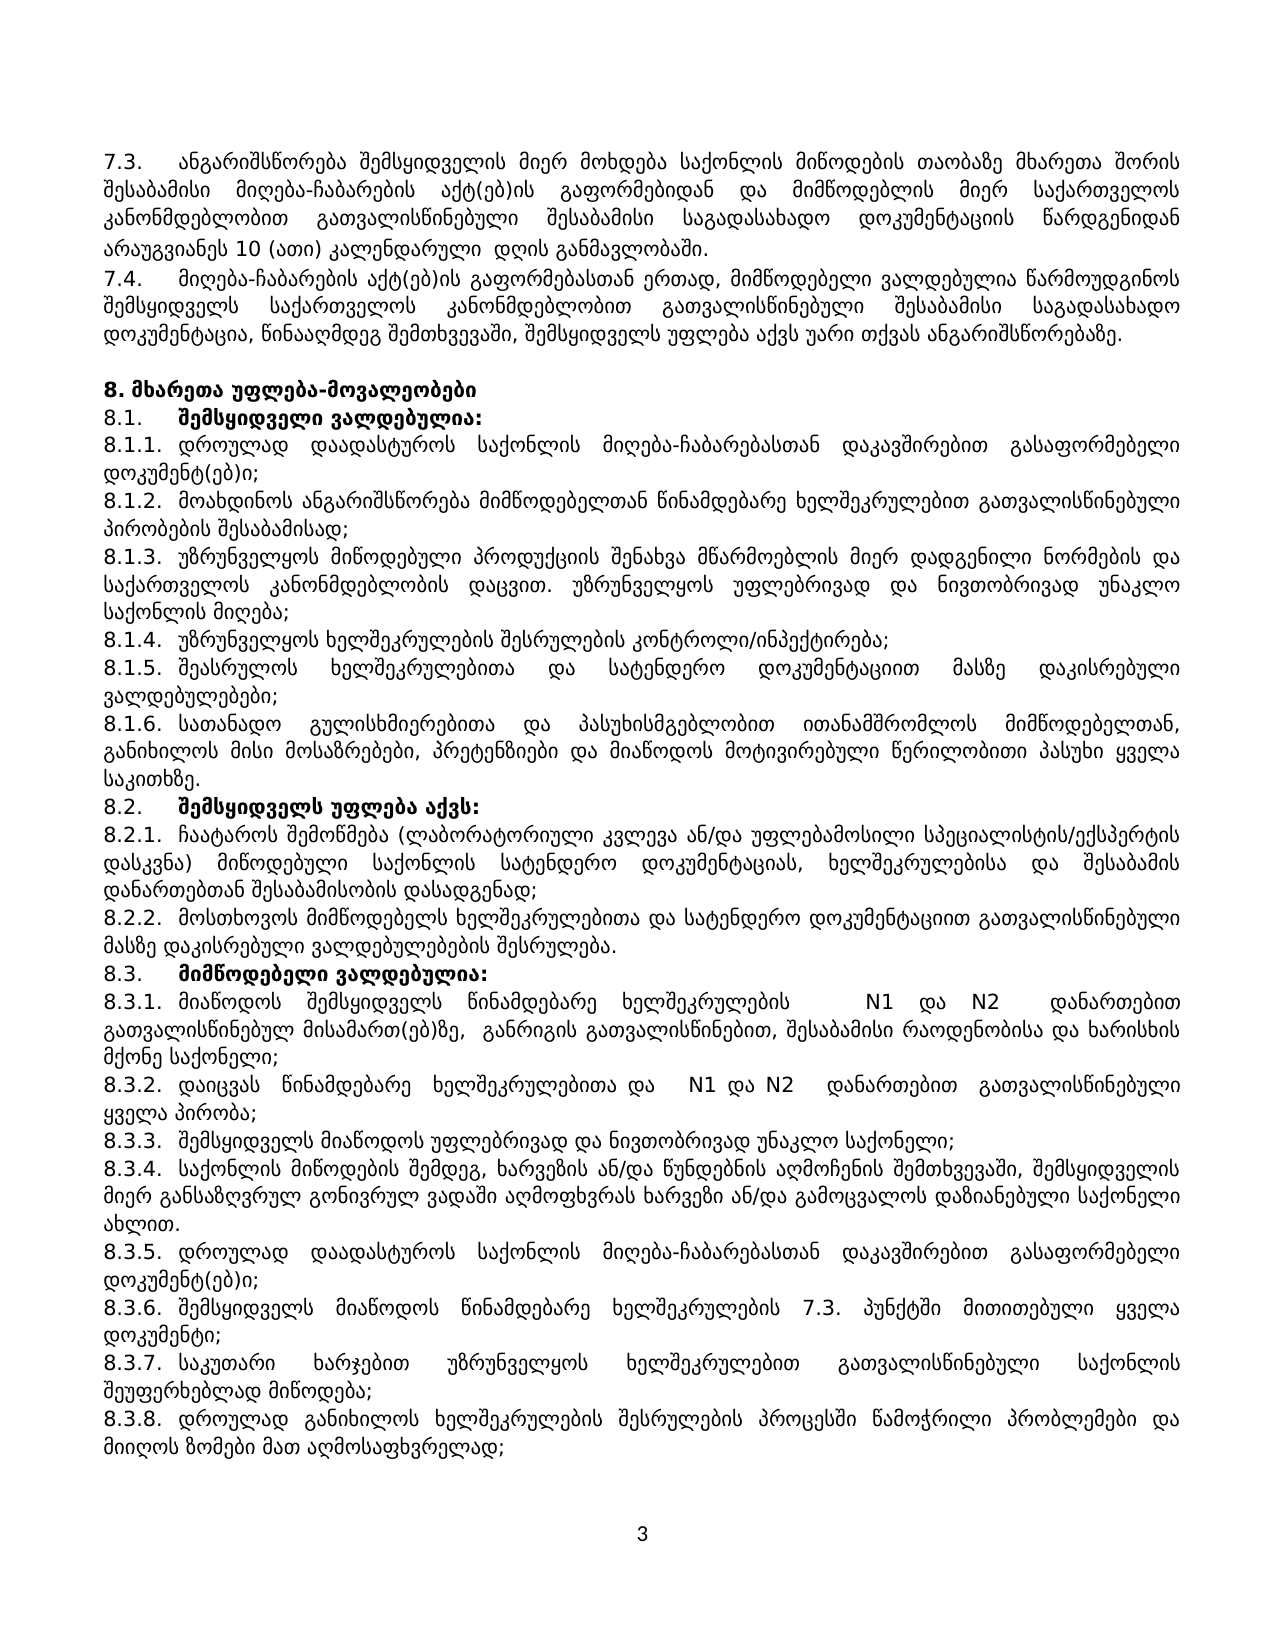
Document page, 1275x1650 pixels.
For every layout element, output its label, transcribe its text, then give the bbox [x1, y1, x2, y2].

list შეასრულოს ხელშეკრულებითა და სატენდერო დოკუმენტაციით მასზე დაკისრებული ვალდებულებები; [103, 656, 1181, 708]
list მხარეთა უფლება-მოვალეობები [103, 378, 1181, 402]
list საკუთარი ხარჯებით უზრუნველყოს ხელშეკრულებით გათვალისწინებული საქონლის შეუფერხებლად მიწოდება; [103, 1351, 1181, 1403]
list მიღება-ჩაბარების აქტ(ებ)ის გაფორმებასთან ერთად, მიმწოდებელი ვალდებულია წარმოუდგინოს შემსყიდველს საქართველოს კანონმდებლობით გათვალისწინებული შესაბამისი საგადასახადო დოკუმენტაცია, წინააღმდეგ შემთხვევაში, შემსყიდველს უფლება აქვს უარი თქვას ანგარიშსწორებაზე. [103, 267, 1181, 347]
list მოსთხოვოს მიმწოდებელს ხელშეკრულებითა და სატენდერო დოკუმენტაციით გათვალისწინებული მასზე დაკისრებული ვალდებულებების შესრულება. [103, 906, 1181, 958]
list მოახდინოს ანგარიშსწორება მიმწოდებელთან წინამდებარე ხელშეკრულებით გათვალისწინებული პირობების შესაბამისად; [103, 489, 1181, 541]
list უზრუნველყოს ხელშეკრულების შესრულების კონტროლი/ინპექტირება; [103, 628, 1181, 652]
list დროულად დაადასტუროს საქონლის მიღება-ჩაბარებასთან დაკავშირებით გასაფორმებელი დოკუმენტ(ებ)ი; [103, 433, 1181, 486]
list შემსყიდველს მიაწოდოს წინამდებარე ხელშეკრულების 7.3. პუნქტში მითითებული ყველა დოკუმენტი; [103, 1296, 1181, 1348]
list დროულად განიხილოს ხელშეკრულების შესრულების პროცესში წამოჭრილი პრობლემები და მიიღოს ზომები მათ აღმოსაფხვრელად; [103, 1407, 1181, 1459]
list უზრუნველყოს მიწოდებული პროდუქციის შენახვა მწარმოებლის მიერ დადგენილი ნორმების და საქართველოს კანონმდებლობის დაცვით. უზრუნველყოს უფლებრივად და ნივთობრივად უნაკლო საქონლის მიღება; [103, 545, 1181, 625]
list მიაწოდოს შემსყიდველს წინამდებარე ხელშეკრულების N1 და N2 დანართებით გათვალისწინებულ მისამართ(ებ)ზე, განრიგის გათვალისწინებით, შესაბამისი რაოდენობისა და ხარისხის მქონე საქონელი; [103, 990, 1181, 1070]
list საქონლის მიწოდების შემდეგ, ხარვეზის ან/და წუნდებნის აღმოჩენის შემთხვევაში, შემსყიდველის მიერ განსაზღვრულ გონივრულ ვადაში აღმოფხვრას ხარვეზი ან/და გამოცვალოს დაზიანებული საქონელი ახლით. [103, 1157, 1181, 1237]
list დროულად დაადასტუროს საქონლის მიღება-ჩაბარებასთან დაკავშირებით გასაფორმებელი დოკუმენტ(ებ)ი; [103, 1240, 1181, 1292]
list შემსყიდველი ვალდებულია: [103, 406, 1181, 430]
list ანგარიშსწორება შემსყიდველის მიერ მოხდება საქონლის მიწოდების თაობაზე მხარეთა შორის შესაბამისი მიღება-ჩაბარების აქტ(ებ)ის გაფორმებიდან და მიმწოდებლის მიერ საქართველოს კანონმდებლობით გათვალისწინებული შესაბამისი საგადასახადო დოკუმენტაციის წარდგენიდან არაუგვიანეს 10 (ათი) კალენდარული დღის განმავლობაში. [103, 150, 1181, 262]
list მიმწოდებელი ვალდებულია: [103, 962, 1181, 986]
list დაიცვას წინამდებარე ხელშეკრულებითა და N1 და N2 დანართებით გათვალისწინებული ყველა პირობა; [103, 1073, 1181, 1125]
list ჩაატაროს შემოწმება (ლაბორატორიული კვლევა ან/და უფლებამოსილი სპეციალისტის/ექსპერტის დასკვნა) მიწოდებული საქონლის სატენდერო დოკუმენტაციას, ხელშეკრულებისა და შესაბამის დანართებთან შესაბამისობის დასადგენად; [103, 823, 1181, 903]
list შემსყიდველს მიაწოდოს უფლებრივად და ნივთობრივად უნაკლო საქონელი; [103, 1129, 1181, 1153]
list შემსყიდველს უფლება აქვს: [103, 795, 1181, 819]
list სათანადო გულისხმიერებითა და პასუხისმგებლობით ითანამშრომლოს მიმწოდებელთან, განიხილოს მისი მოსაზრებები, პრეტენზიები და მიაწოდოს მოტივირებული წერილობითი პასუხი ყველა საკითხზე. [103, 712, 1181, 792]
